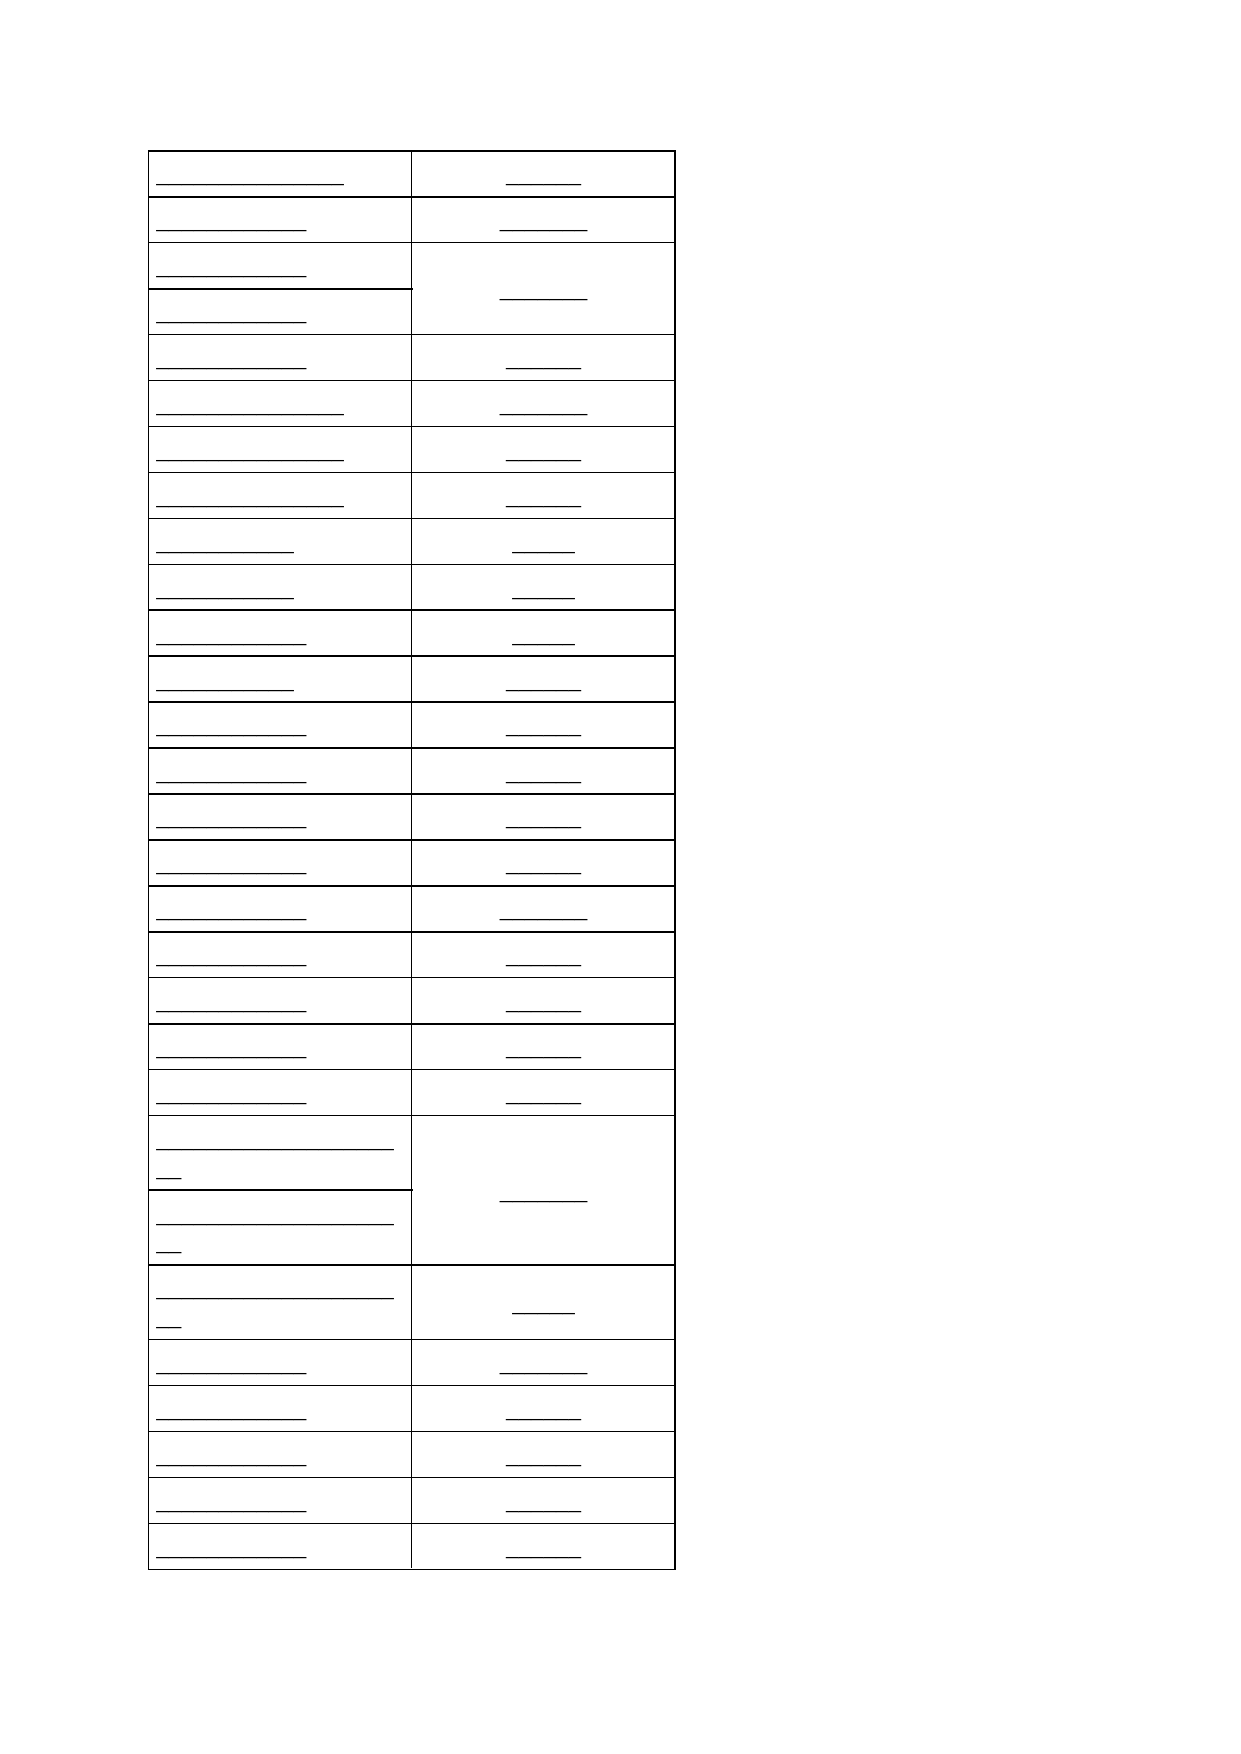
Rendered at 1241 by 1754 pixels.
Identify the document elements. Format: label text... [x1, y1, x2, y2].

table_cell _____ [412, 565, 674, 609]
table_cell _____ [412, 1266, 674, 1339]
table_cell ____________ [149, 795, 411, 839]
table_cell ____________ [149, 335, 411, 380]
table_cell _______ [412, 1116, 674, 1264]
table_cell ____________ [149, 841, 411, 885]
table_cell _____ [412, 611, 674, 655]
table_cell ____________ [149, 198, 411, 242]
table_cell ______ [412, 1386, 674, 1431]
table_cell ______ [412, 795, 674, 839]
table_cell _______________ [149, 473, 411, 517]
table_cell ____________ [149, 933, 411, 977]
table_cell ______ [412, 703, 674, 747]
table_cell ______ [412, 1524, 674, 1568]
table_cell ____________ [149, 749, 411, 793]
table_cell ______ [412, 473, 674, 517]
table_cell ____________ [149, 978, 411, 1023]
table_cell ______ [412, 152, 674, 196]
table_cell _______ [412, 1340, 674, 1385]
table_cell _______________ [149, 152, 411, 196]
table_cell ____________ [149, 1432, 411, 1477]
table_cell ____________ [149, 243, 411, 288]
table_cell ____________ [149, 1478, 411, 1522]
table_cell ______ [412, 335, 674, 380]
table_cell ____________ [149, 1386, 411, 1431]
table_cell ______ [412, 1070, 674, 1115]
table_cell _____________________ [149, 1266, 411, 1339]
table_cell _____________________ [149, 1116, 411, 1189]
table_cell ____________ [149, 611, 411, 655]
table_cell ______ [412, 1478, 674, 1522]
table_cell ____________ [149, 887, 411, 931]
table_cell ____________ [149, 1070, 411, 1115]
table_cell ______ [412, 933, 674, 977]
table_cell ___________ [149, 519, 411, 563]
table_cell ______ [412, 1432, 674, 1477]
table_cell ____________ [149, 703, 411, 747]
table_cell ____________ [149, 1340, 411, 1385]
table_cell _______________ [149, 381, 411, 426]
table_cell _______ [412, 381, 674, 426]
table_cell _____________________ [149, 1191, 411, 1264]
table_cell ______ [412, 749, 674, 793]
table_cell ______ [412, 841, 674, 885]
table_cell ______ [412, 1025, 674, 1069]
table_cell ______ [412, 427, 674, 472]
table_cell _______ [412, 198, 674, 242]
table_cell ______ [412, 657, 674, 701]
table_cell ____________ [149, 1025, 411, 1069]
table_cell _______________ [149, 427, 411, 472]
table_cell _______ [412, 243, 674, 334]
table_cell ____________ [149, 1524, 411, 1568]
table_cell ___________ [149, 565, 411, 609]
table_cell _______ [412, 887, 674, 931]
table_cell ____________ [149, 290, 411, 334]
table_cell _____ [412, 519, 674, 563]
table_cell ______ [412, 978, 674, 1023]
table_cell ___________ [149, 657, 411, 701]
